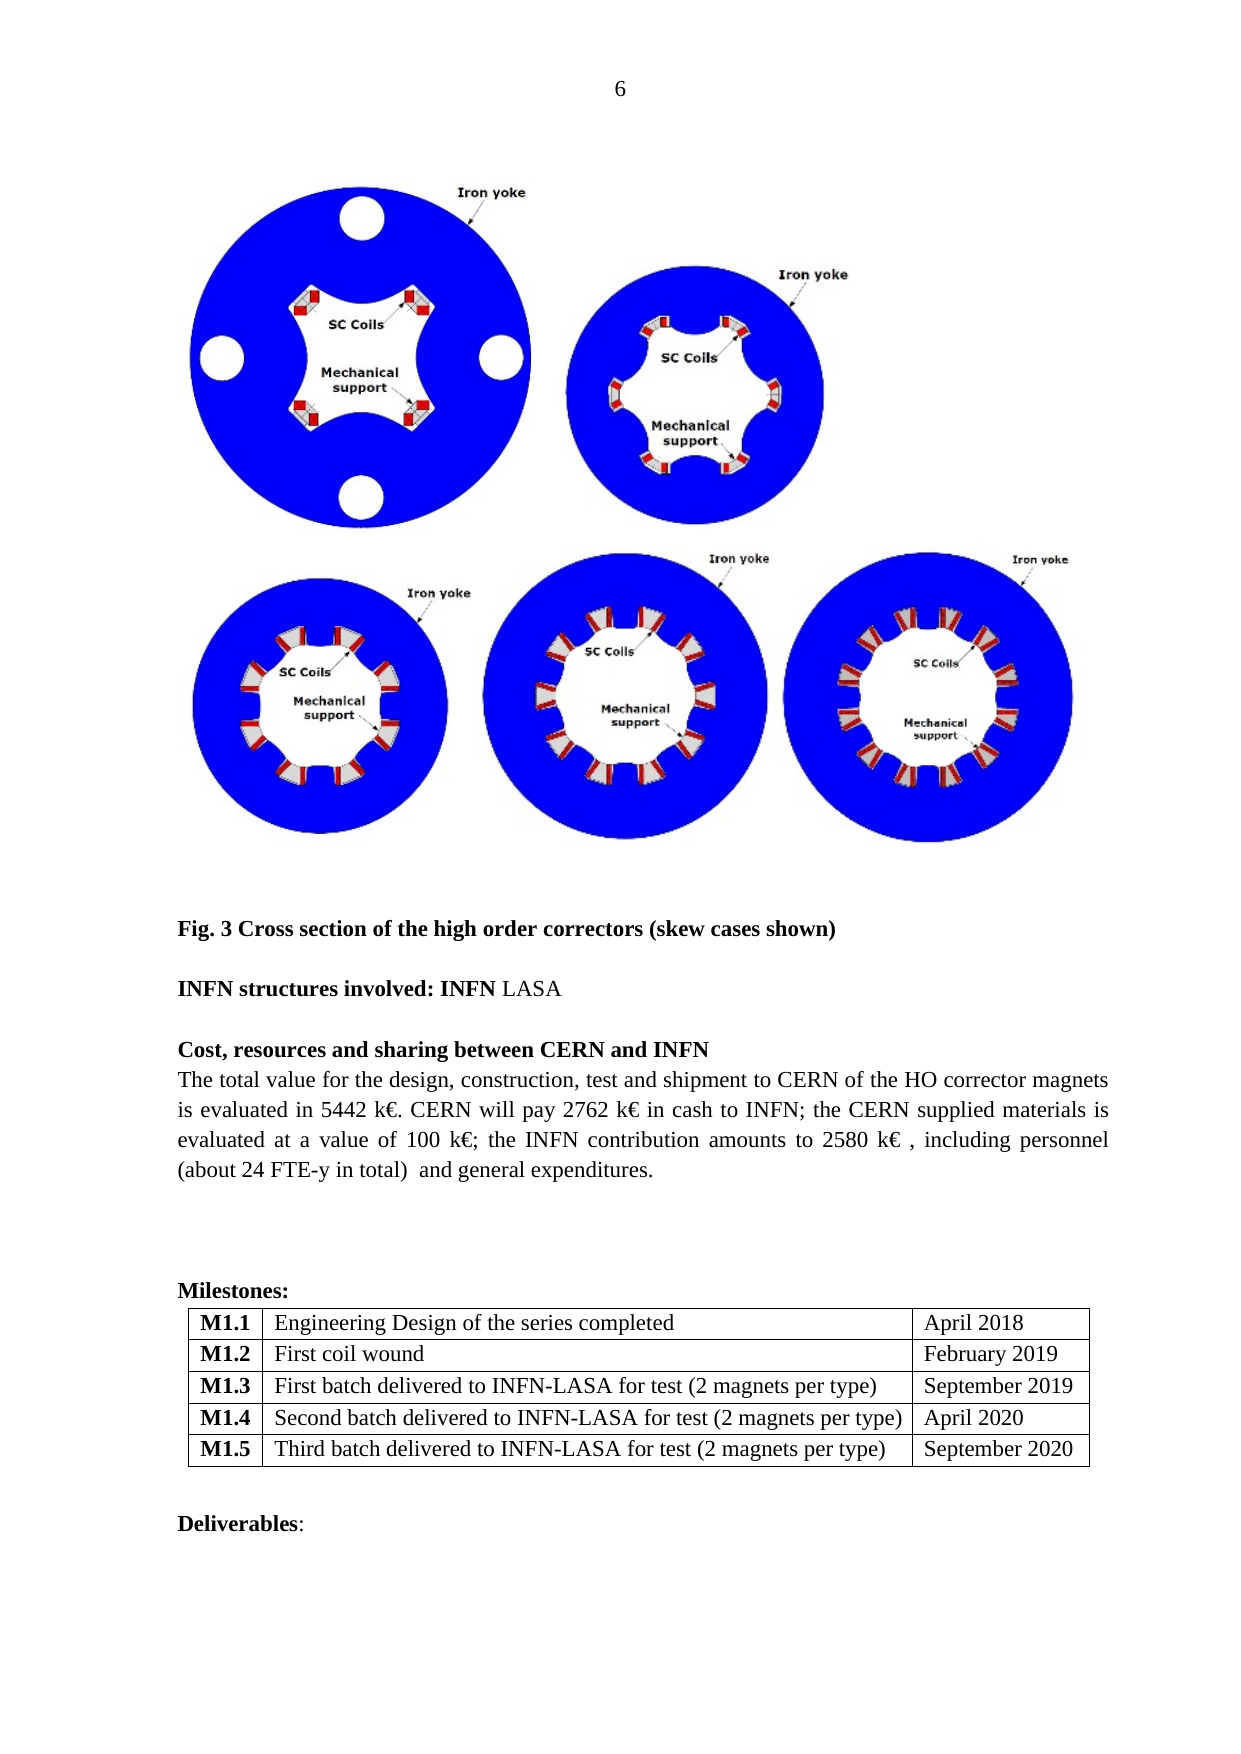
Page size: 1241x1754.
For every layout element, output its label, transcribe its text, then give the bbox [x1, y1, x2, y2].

text The total value for the design, construction, test and shipment to CERN of the HO corrector magnets is evaluated in 5442 k€. CERN will pay 2762 k€ in cash to INFN; the CERN supplied materials is evaluated at a value of 100 k€; the INFN contribution amounts to 2580 k€ , including personnel (about 24 FTE-y in total) and general expenditures. [177, 1066, 1110, 1183]
text Cost, resources and sharing between CERN and INFN [177, 1036, 1110, 1062]
text Milestones: [177, 1277, 1110, 1304]
picture [177, 177, 851, 540]
table_cell February 2019 [913, 1340, 1089, 1371]
table_header April 2018 [913, 1309, 1089, 1339]
picture [177, 543, 1086, 845]
text Fig. 3 Cross section of the high order correctors (skew cases shown) [177, 915, 1110, 941]
table_header Engineering Design of the series completed [263, 1309, 912, 1339]
table_cell Second batch delivered to INFN-LASA for test (2 magnets per type) [263, 1404, 912, 1434]
table_cell M1.4 [189, 1404, 262, 1434]
table_cell M1.2 [189, 1340, 262, 1371]
table_cell September 2020 [913, 1435, 1089, 1466]
table_cell M1.5 [189, 1435, 262, 1466]
table_cell First coil wound [263, 1340, 912, 1371]
table_header M1.1 [189, 1309, 262, 1339]
text INFN structures involved: INFN LASA [177, 975, 1110, 1002]
table_cell September 2019 [913, 1372, 1089, 1402]
text Deliverables: [177, 1509, 1063, 1536]
table_cell April 2020 [913, 1404, 1089, 1434]
table_cell Third batch delivered to INFN-LASA for test (2 magnets per type) [263, 1435, 912, 1466]
table_cell M1.3 [189, 1372, 262, 1402]
table_cell First batch delivered to INFN-LASA for test (2 magnets per type) [263, 1372, 912, 1402]
